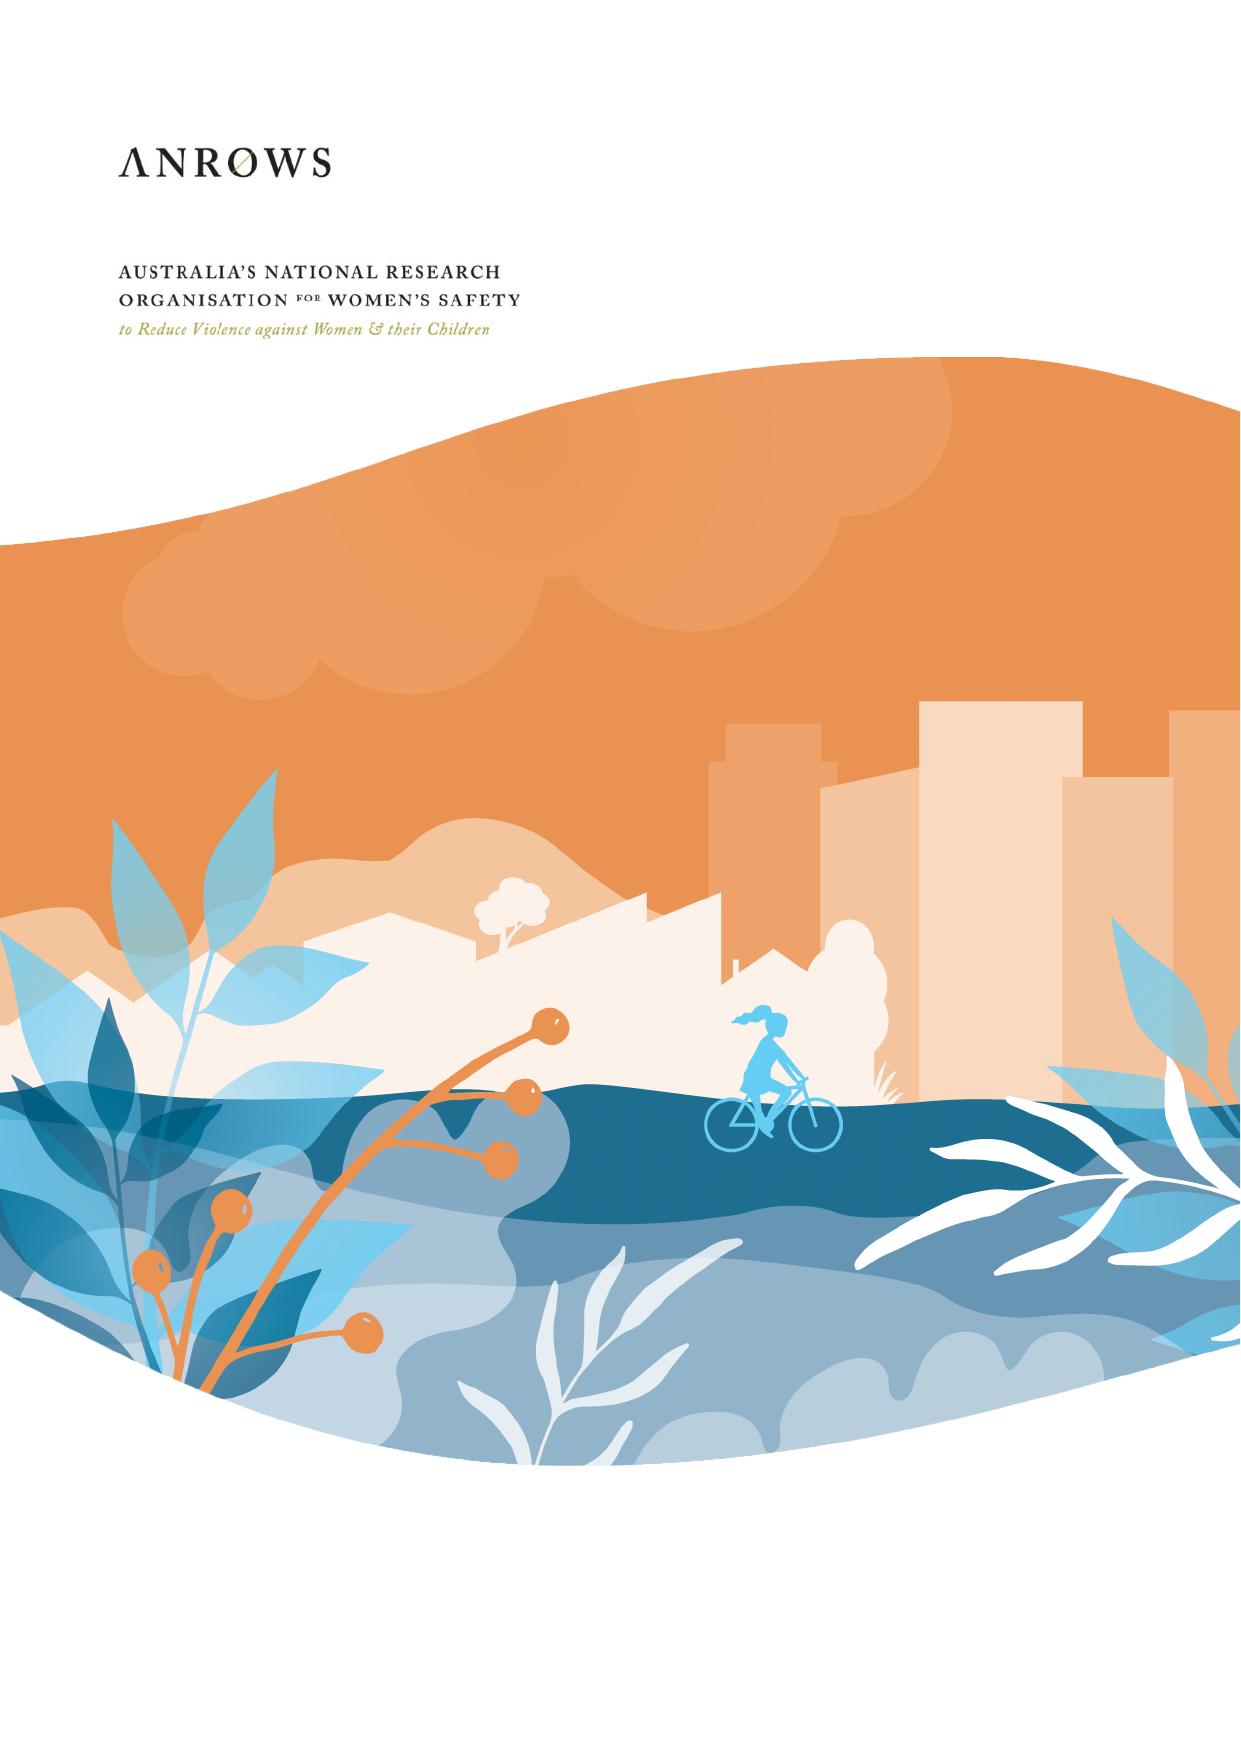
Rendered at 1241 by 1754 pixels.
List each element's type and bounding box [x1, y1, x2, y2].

picture [0, 357, 1241, 1466]
picture [118, 147, 520, 339]
